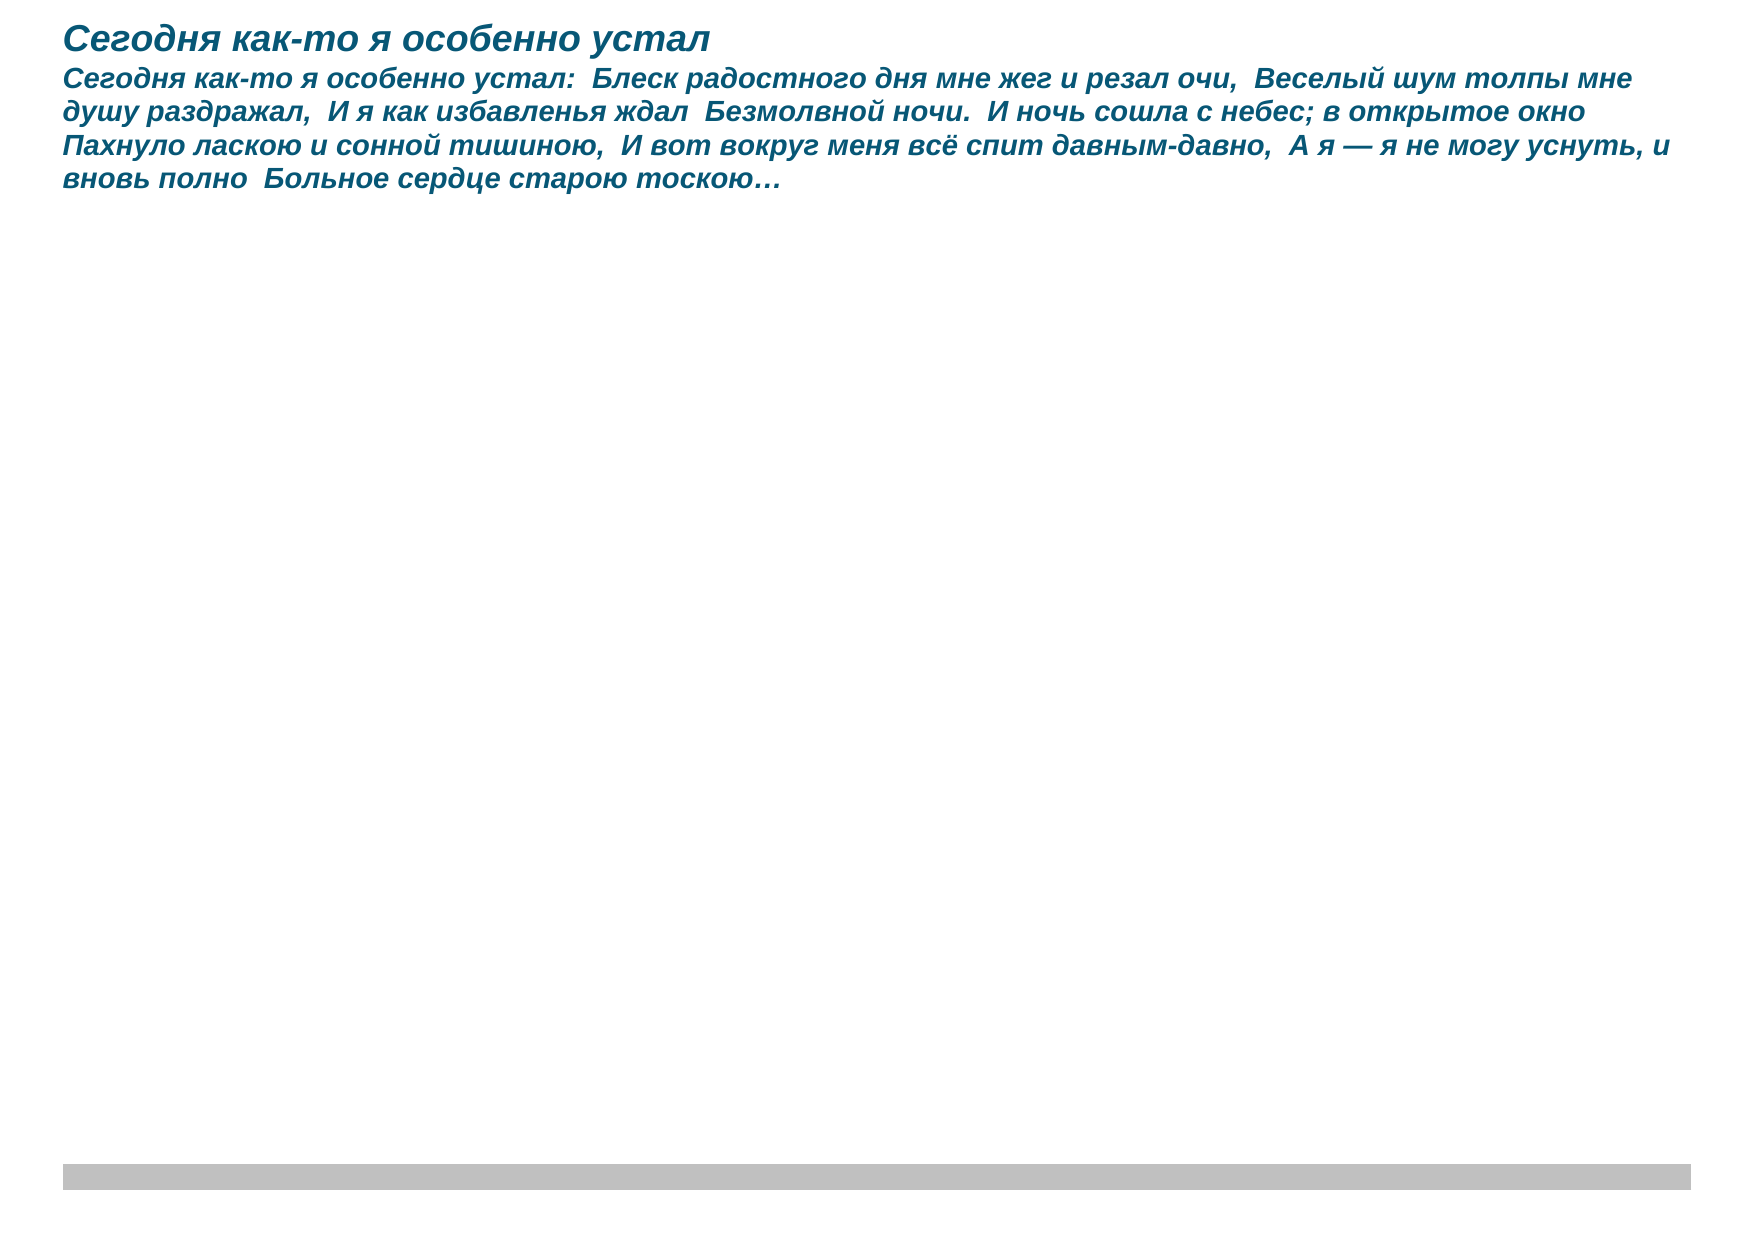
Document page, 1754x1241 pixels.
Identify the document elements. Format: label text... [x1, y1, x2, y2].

text Сегодня как-то я особенно устал: [62, 61, 1691, 195]
subtitle Сегодня как-то я особенно устал [62, 17, 1691, 60]
